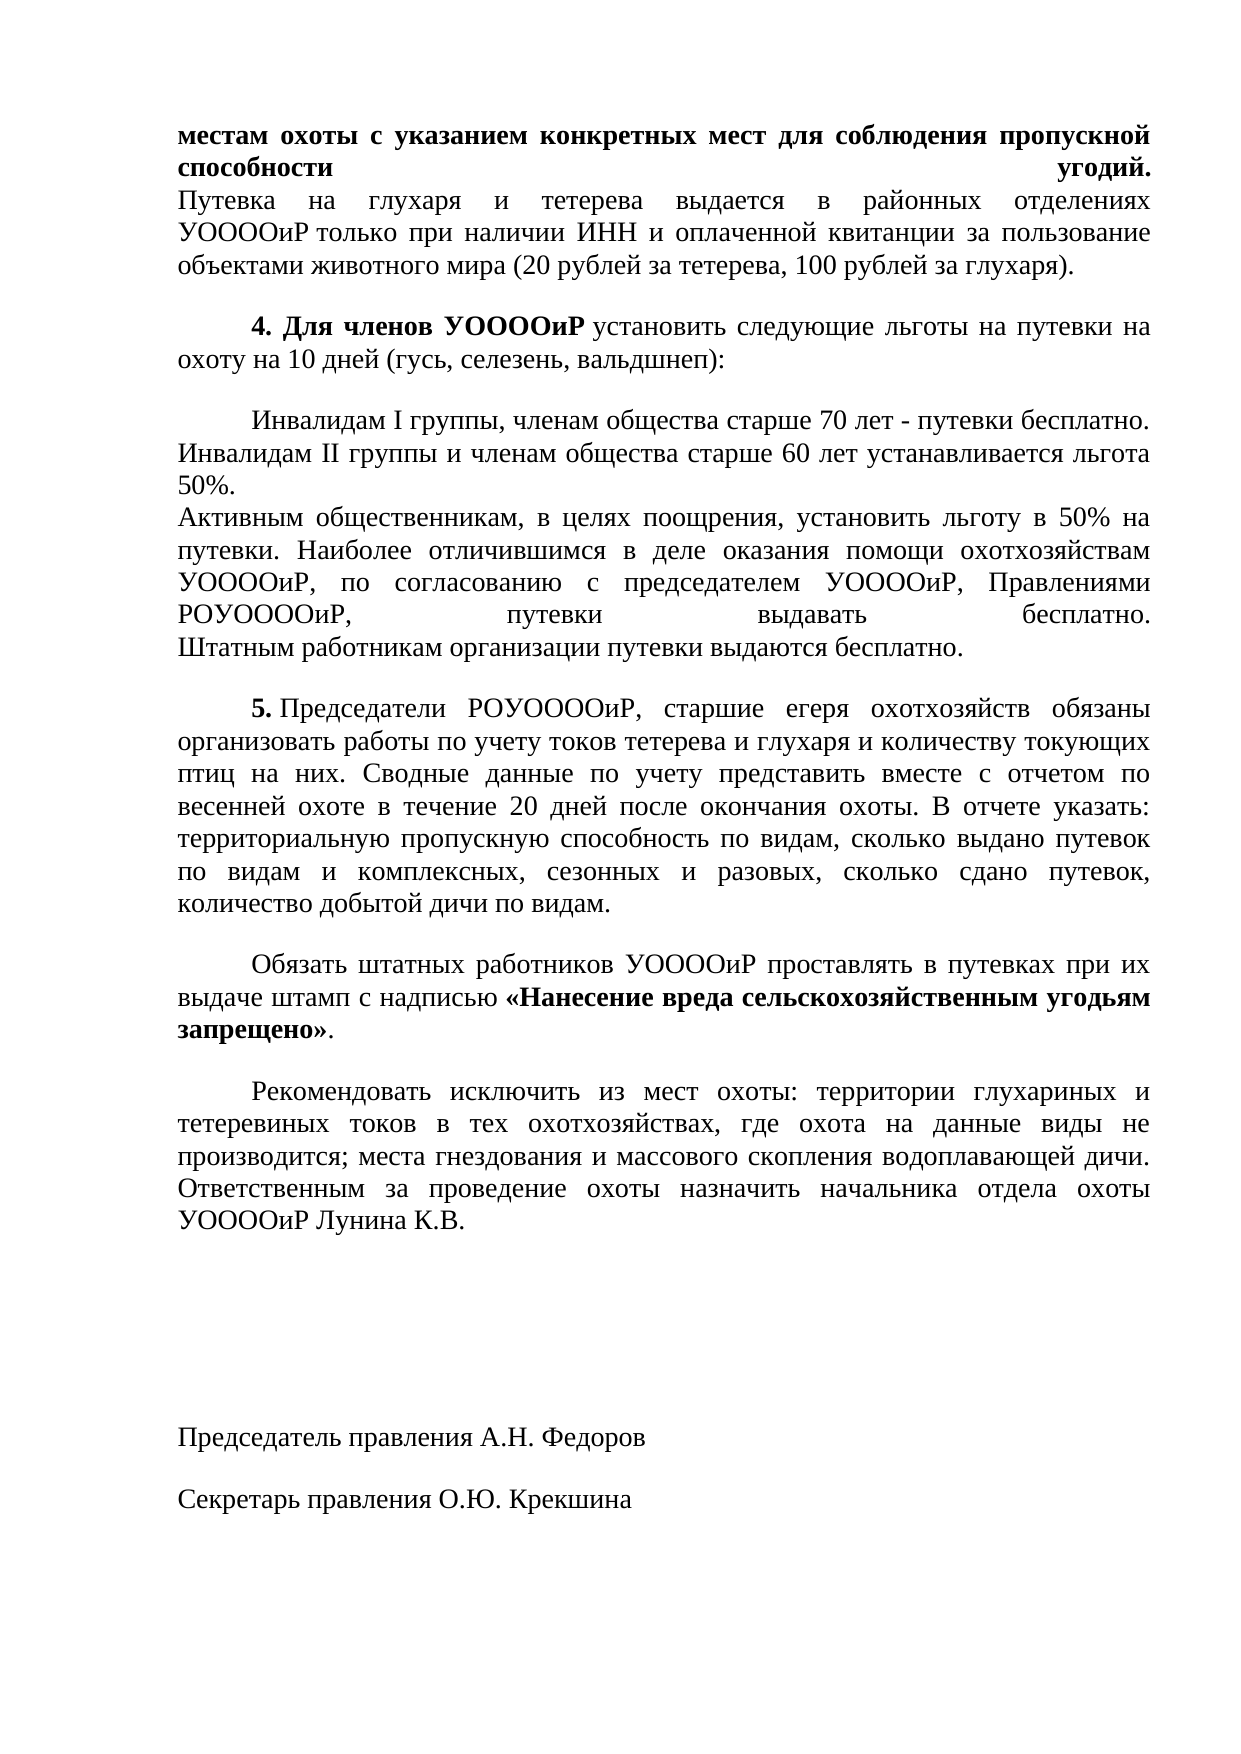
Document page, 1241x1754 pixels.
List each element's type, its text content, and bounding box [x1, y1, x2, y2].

text 4. Для членов УООООиР установить следующие льготы на путевки на охоту на 10 дней (гусь, селезень, вальдшнеп): [177, 309, 1152, 374]
text Рекомендовать исключить из мест охоты: территории глухариных и тетеревиных токов в тех охотхозяйствах, где охота на данные виды не производится; места гнездования и массового скопления водоплавающей дичи. Ответственным за проведение охоты назначить начальника отдела охоты УООООиР Лунина К.В. [177, 1074, 1152, 1236]
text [177, 118, 1152, 280]
text 5. Председатели РОУООООиР, старшие егеря охотхозяйств обязаны организовать работы по учету токов тетерева и глухаря и количеству токующих птиц на них. Сводные данные по учету представить вместе с отчетом по весенней охоте в течение 20 дней после окончания охоты. В отчете указать: территориальную пропускную способность по видам, сколько выдано путевок по видам и комплексных, сезонных и разовых, сколько сдано путевок, количество добытой дичи по видам. [177, 692, 1152, 918]
text Секретарь правления О.Ю. Крекшина [177, 1482, 1152, 1514]
text Председатель правления А.Н. Федоров [177, 1388, 1152, 1453]
text Инвалидам I группы, членам общества старше 70 лет - путевки бесплатно. Инвалидам II группы и членам общества старше 60 лет устанавливается льгота 50%. Активным общественникам, в целях поощрения, установить льготу в 50% на путевки. Наиболее отличившимся в деле оказания помощи охотхозяйствам УООООиР, по согласованию с председателем УООООиР, Правлениями РОУООООиР, путевки выдавать бесплатно. Штатным работникам организации путевки выдаются бесплатно. [177, 403, 1152, 662]
text Обязать штатных работников УООООиР проставлять в путевках при их выдаче штамп с надписью «Нанесение вреда сельскохозяйственным угодьям запрещено». [177, 947, 1152, 1045]
